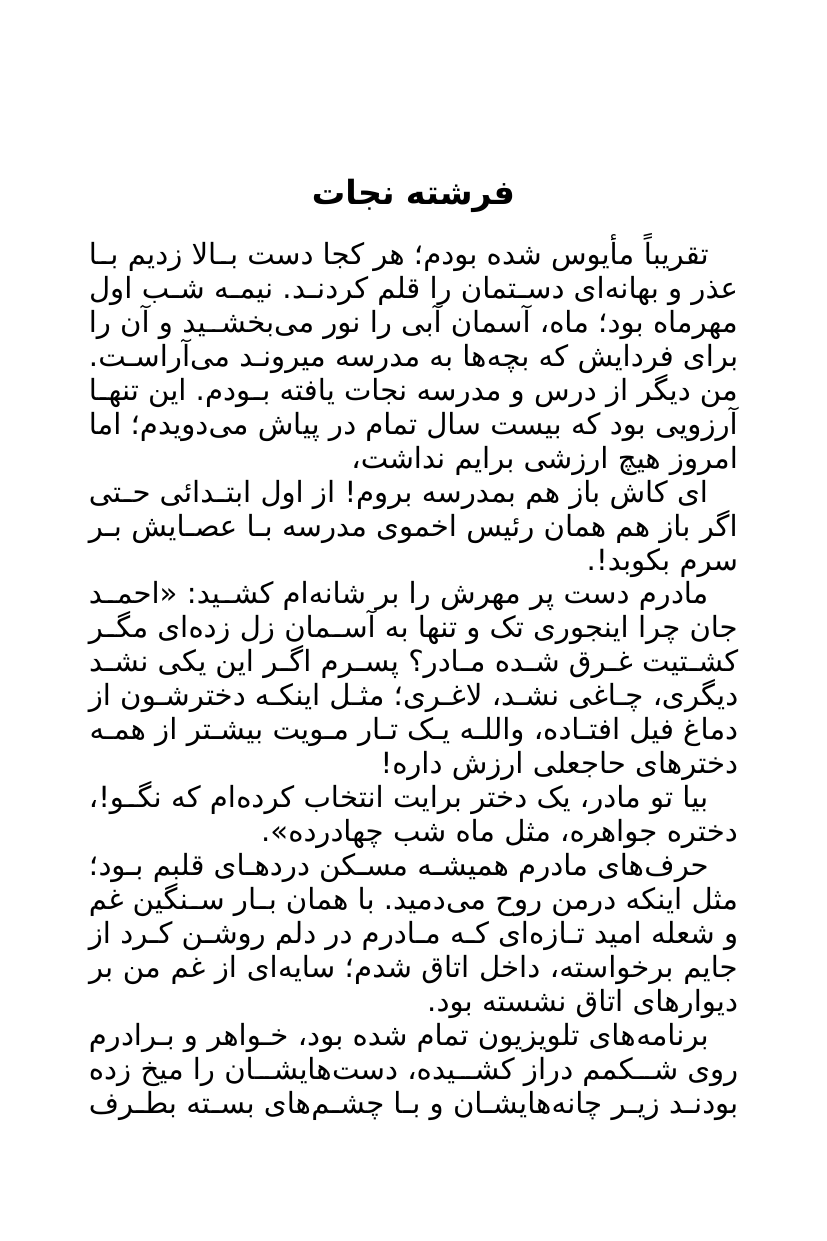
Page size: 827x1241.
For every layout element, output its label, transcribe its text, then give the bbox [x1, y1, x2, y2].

text مادرم دست پر مهرش را بر شانه‌ام کشید: «احمد جان چرا اینجوری تک و تنها به آسمان زل زده‌ای مگر کشتیت غرق شده مادر؟ پسرم اگر این یکی نشد دیگری، چاغی نشد، لاغری؛ مثل اینکه دخترشون از دماغ فیل افتاده، والله یک تار مویت بیشتر از همه دخترهای حاجعلی ارزش داره! [89, 577, 738, 781]
text ای کاش باز هم بمدرسه بروم! از اول ابتدائی حتی اگر باز هم همان رئیس اخموی مدرسه با عصایش بر سرم بکوبد!. [89, 475, 738, 577]
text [89, 1018, 738, 1120]
text حرف‌های مادرم همیشه مسکن دردهای قلبم بود؛ مثل اینکه درمن روح می‌دمید. با همان بار سنگین غم و شعله امید تازه‌ای که مادرم در دلم روشن کرد از جایم برخواسته، داخل اتاق شدم؛ سایه‌ای از غم من بر دیوارهای اتاق نشسته بود. [89, 848, 738, 1018]
text بیا تو مادر، یک دختر برایت انتخاب کرده‌ام که نگو!، دختره جواهره، مثل ماه شب چهادرده». [89, 781, 738, 848]
text فرشته نجات [89, 173, 738, 212]
text تقریباً مأیوس شده بودم؛ هر کجا دست بالا زدیم با عذر و بهانه‌ای دستمان را قلم کردند. نیمه شب اول مهرماه بود؛ ماه، آسمان آبی را نور می‌بخشید و آن را برای فردایش که بچه‌ها به مدرسه میروند می‌آراست. من دیگر از درس و مدرسه نجات یافته بودم. این تنها آرزویی بود که بیست سال تمام در پیاش می‌دویدم؛ اما امروز هیچ ارزشی برایم نداشت، [89, 237, 738, 475]
